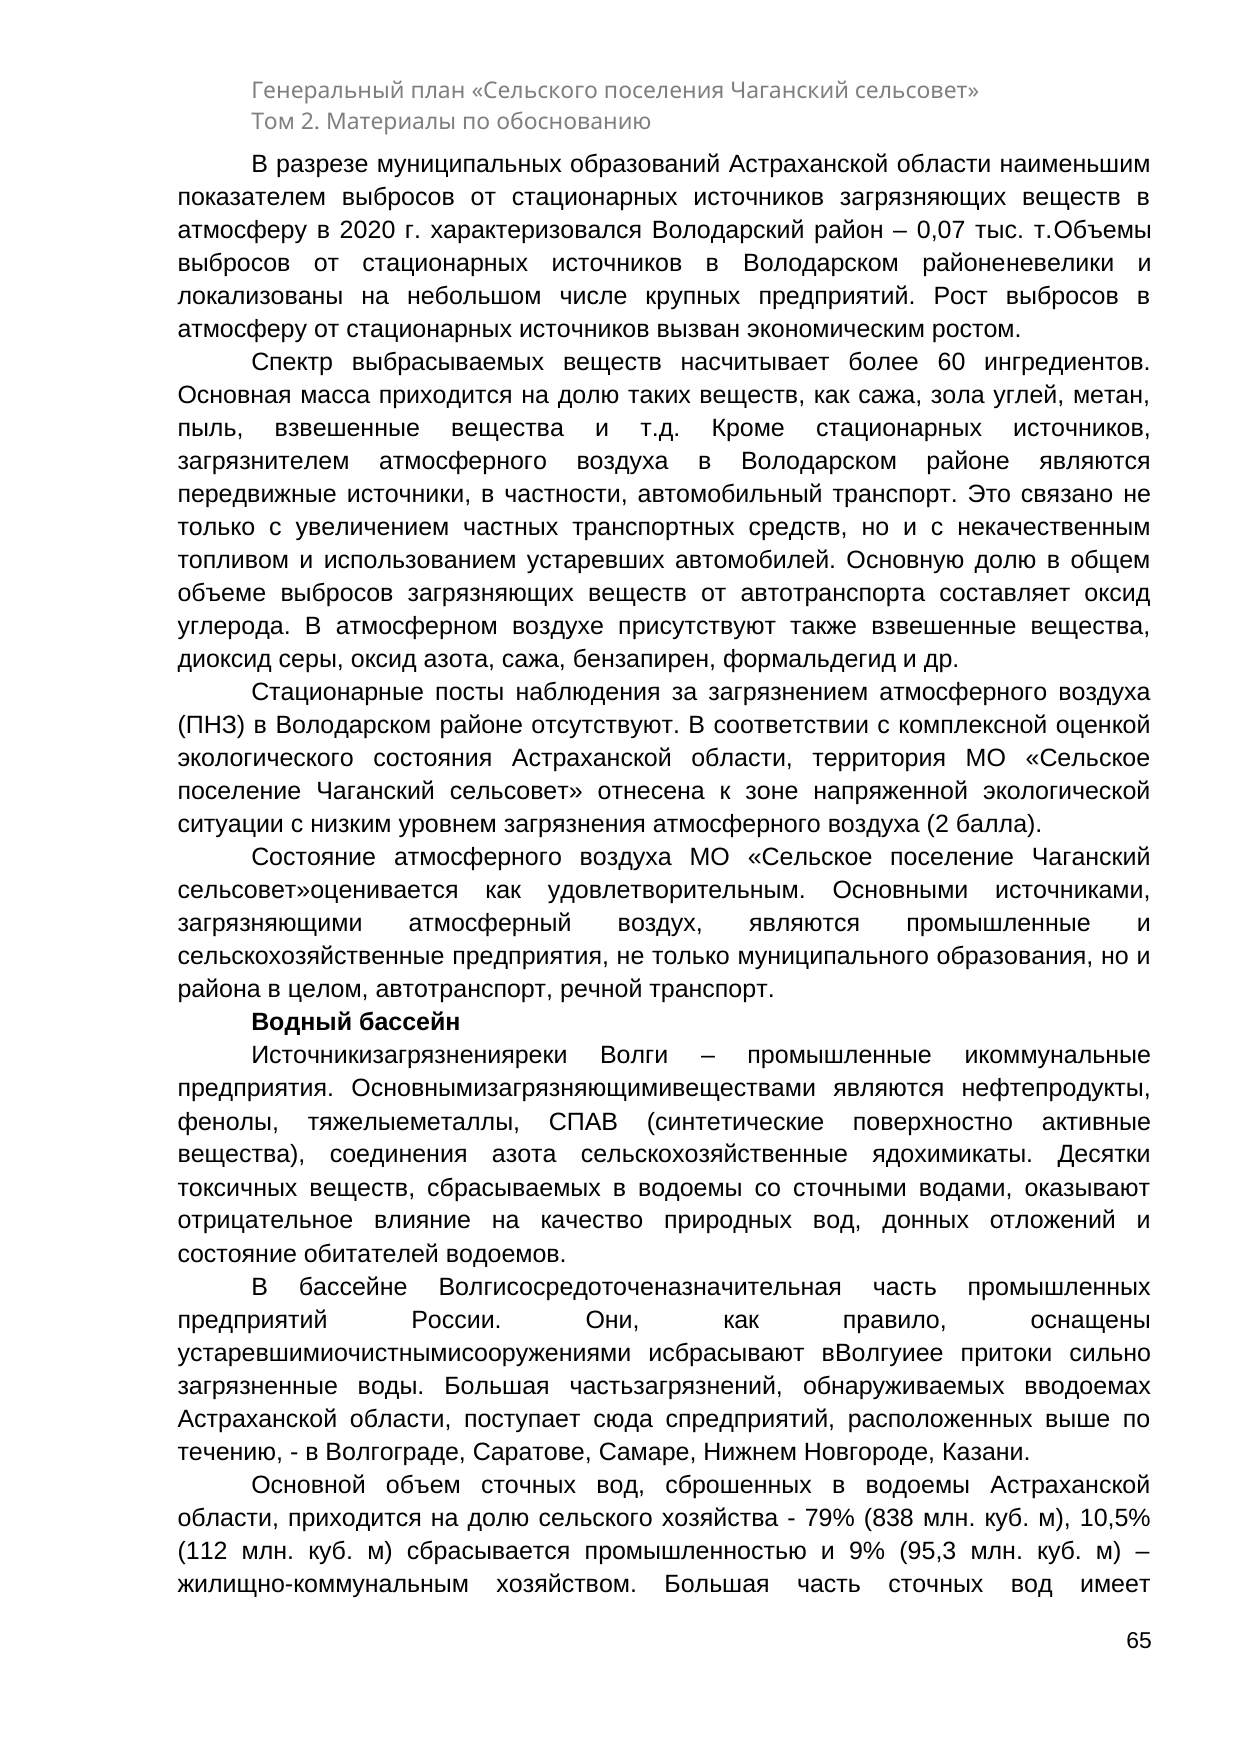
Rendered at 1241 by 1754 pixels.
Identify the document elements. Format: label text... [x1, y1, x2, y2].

text В бассейне Волгисосредоточеназначительная часть промышленных предприятий России. Они, как правило, оснащены устаревшимиочистнымисооружениями исбрасывают вВолгуиее притоки сильно загрязненные воды. Большая частьзагрязнений, обнаруживаемых вводоемах Астраханской области, поступает сюда спредприятий, расположенных выше по течению, - в Волгограде, Саратове, Самаре, Нижнем Новгороде, Казани. [177, 1272, 1152, 1465]
text Спектр выбрасываемых веществ насчитывает более 60 ингредиентов. Основная масса приходится на долю таких веществ, как сажа, зола углей, метан, пыль, взвешенные вещества и т.д. Кроме стационарных источников, загрязнителем атмосферного воздуха в Володарском районе являются передвижные источники, в частности, автомобильный транспорт. Это связано не только с увеличением частных транспортных средств, но и с некачественным топливом и использованием устаревших автомобилей. Основную долю в общем объеме выбросов загрязняющих веществ от автотранспорта составляет оксид углерода. В атмосферном воздухе присутствуют также взвешенные вещества, диоксид серы, оксид азота, сажа, бензапирен, формальдегид и др. [177, 347, 1152, 673]
text В разрезе муниципальных образований Астраханской области наименьшим показателем выбросов от стационарных источников загрязняющих веществ в атмосферу в 2020 г. характеризовался Володарский район – 0,07 тыс. т.Объемы выбросов от стационарных источников в Володарском районеневелики и локализованы на небольшом числе крупных предприятий. Рост выбросов в атмосферу от стационарных источников вызван экономическим ростом. [177, 149, 1152, 343]
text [177, 1470, 1152, 1597]
text Водный бассейн [177, 1007, 1152, 1036]
text Источникизагрязненияреки Волги – промышленные икоммунальные предприятия. Основнымизагрязняющимивеществами являются нефтепродукты, фенолы, тяжелыеметаллы, СПАВ (синтетические поверхностно активные вещества), соединения азота сельскохозяйственные ядохимикаты. Десятки токсичных веществ, сбрасываемых в водоемы со сточными водами, оказывают отрицательное влияние на качество природных вод, донных отложений и состояние обитателей водоемов. [177, 1040, 1152, 1267]
text Стационарные посты наблюдения за загрязнением атмосферного воздуха (ПНЗ) в Володарском районе отсутствуют. В соответствии с комплексной оценкой экологического состояния Астраханской области, территория МО «Сельское поселение Чаганский сельсовет» отнесена к зоне напряженной экологической ситуации с низким уровнем загрязнения атмосферного воздуха (2 балла). [177, 677, 1152, 838]
text Состояние атмосферного воздуха МО «Сельское поселение Чаганский сельсовет»оценивается как удовлетворительным. Основными источниками, загрязняющими атмосферный воздух, являются промышленные и сельскохозяйственные предприятия, не только муниципального образования, но и района в целом, автотранспорт, речной транспорт. [177, 842, 1152, 1003]
